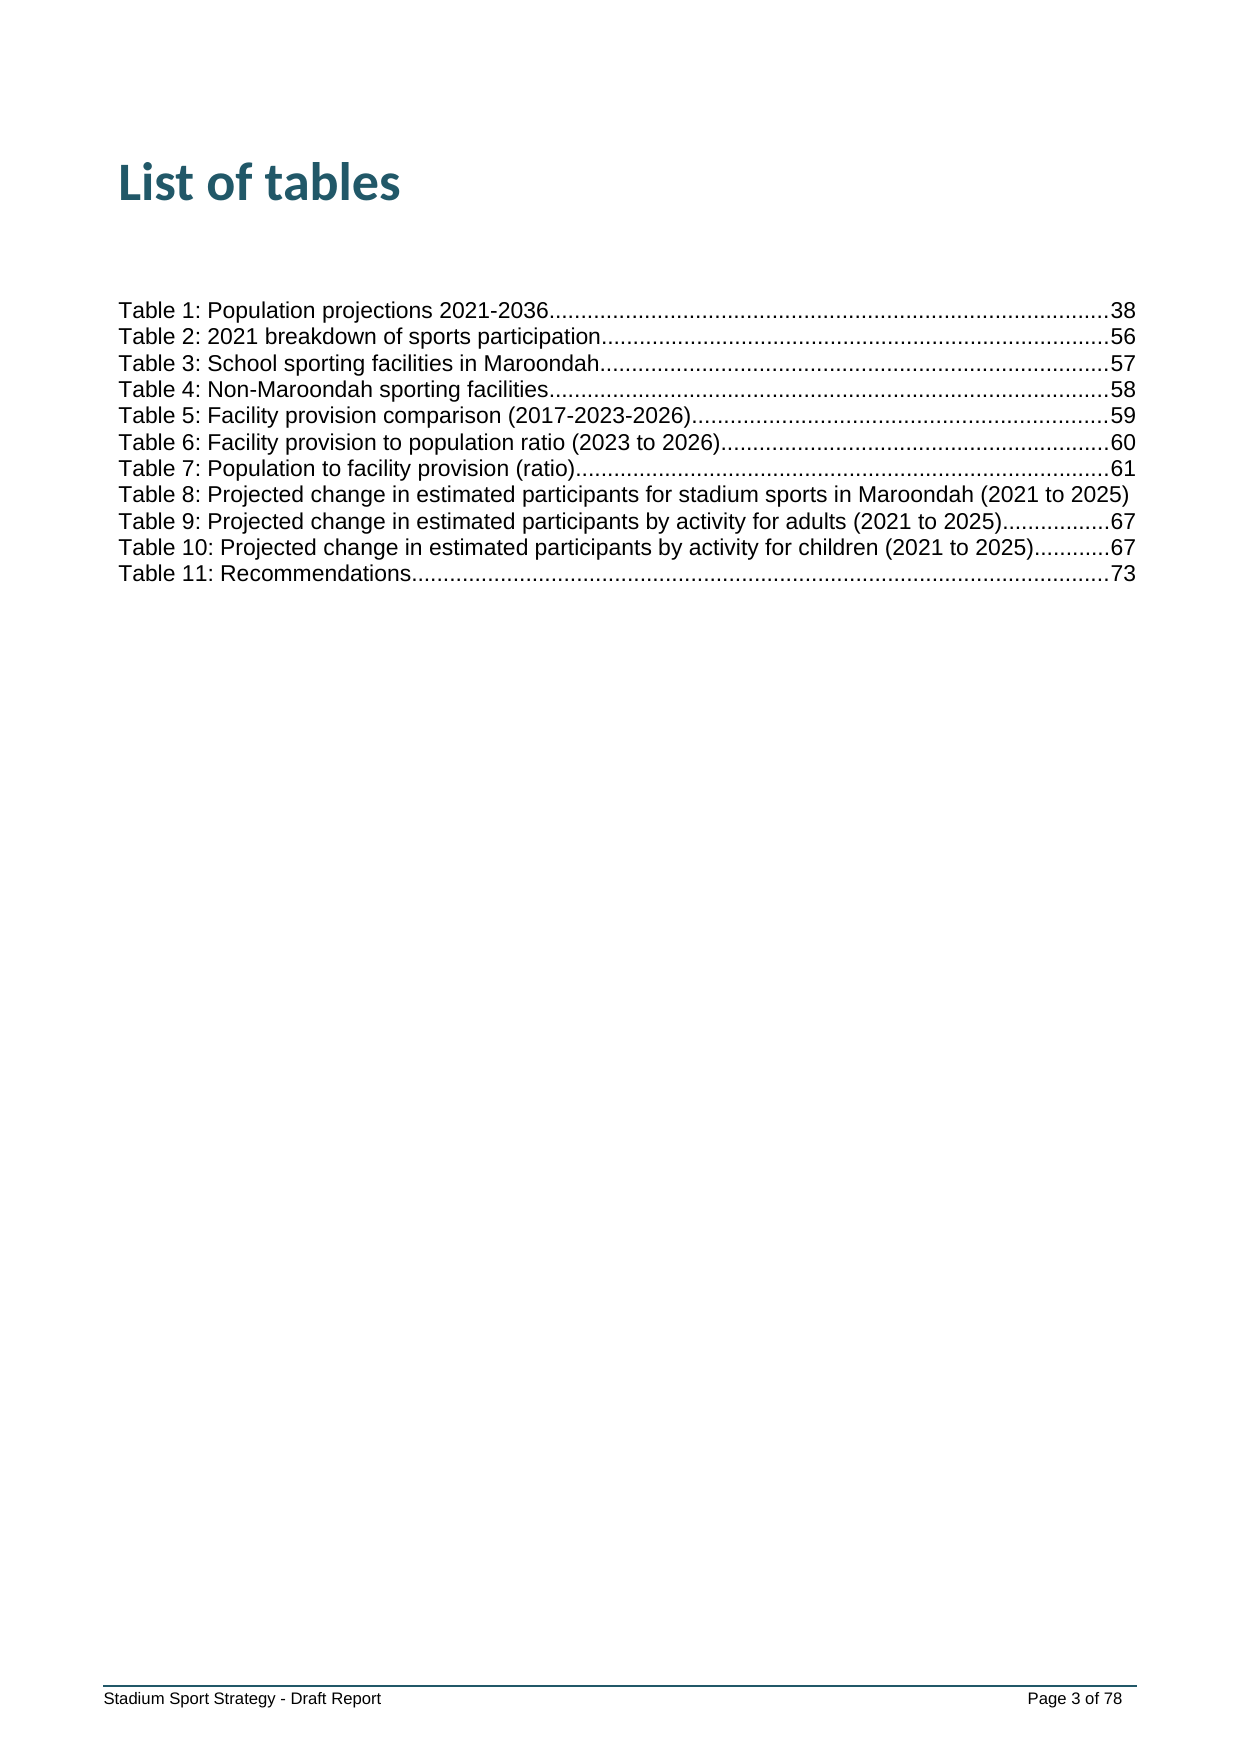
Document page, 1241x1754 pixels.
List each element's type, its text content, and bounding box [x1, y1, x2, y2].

text Table 5: Facility provision comparison (2017-2023-2026) 59 [118, 402, 1137, 429]
text Table 2: 2021 breakdown of sports participation 56 [118, 323, 1137, 349]
text Table 9: Projected change in estimated participants by activity for adults (2021 to 2025) 67 [118, 508, 1137, 534]
text Table 8: Projected change in estimated participants for stadium sports in Maroondah (2021 to 2025) [118, 481, 1137, 508]
text Table 1: Population projections 2021-2036 38 [118, 297, 1137, 323]
text Table 7: Population to facility provision (ratio) 61 [118, 455, 1137, 481]
subtitle List of tables [118, 148, 1137, 214]
text Table 3: School sporting facilities in Maroondah 57 [118, 349, 1137, 376]
text Table 11: Recommendations 73 [118, 560, 1137, 587]
text Table 4: Non-Maroondah sporting facilities 58 [118, 376, 1137, 402]
text Table 6: Facility provision to population ratio (2023 to 2026) 60 [118, 429, 1137, 455]
text Table 10: Projected change in estimated participants by activity for children (2021 to 2025) 67 [118, 534, 1137, 560]
